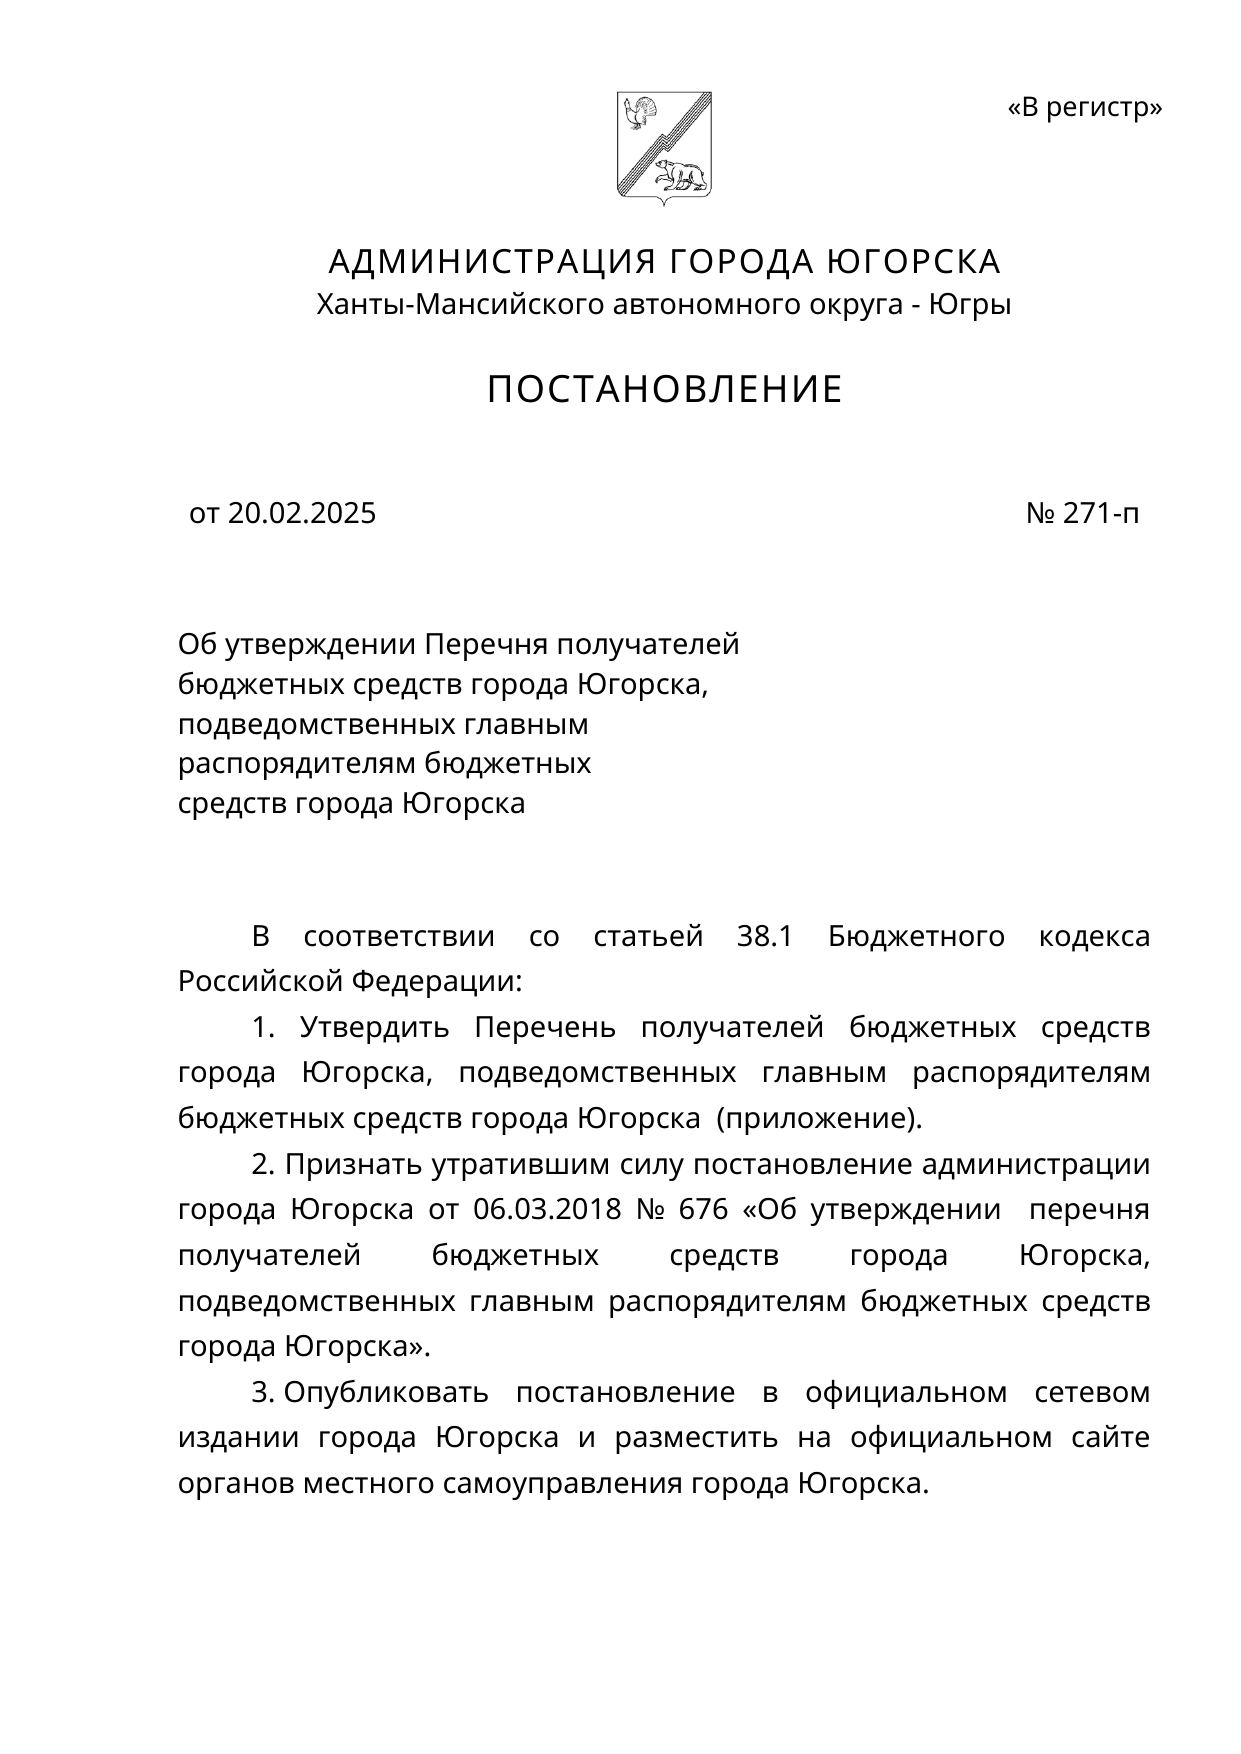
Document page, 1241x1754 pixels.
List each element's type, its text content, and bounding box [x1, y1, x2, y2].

text АДМИНИСТРАЦИЯ ГОРОДА ЮГОРСКА [177, 237, 1152, 283]
text подведомственных главным [177, 703, 1152, 743]
text 3. Опубликовать постановление в официальном сетевом издании города Югорска и разместить на официальном сайте органов местного самоуправления города Югорска. [177, 1371, 1152, 1502]
text 2. Признать утратившим силу постановление администрации города Югорска от 06.03.2018 № 676 «Об утверждении перечня получателей бюджетных средств города Югорска, подведомственных главным распорядителям бюджетных средств города Югорска». [177, 1143, 1152, 1365]
text Об утверждении Перечня получателей [177, 624, 1152, 663]
text средств города Югорска [177, 782, 1152, 822]
text бюджетных средств города Югорска, [177, 663, 1152, 703]
table_header от 20.02.2025 [177, 493, 677, 532]
list ПОСТАНОВЛЕНИЕ [177, 362, 1152, 413]
picture [616, 90, 713, 209]
text 1. Утвердить Перечень получателей бюджетных средств города Югорска, подведомственных главным распорядителям бюджетных средств города Югорска (приложение). [177, 1006, 1152, 1137]
table_header № 271-п [677, 493, 1152, 532]
text В соответствии со статьей 38.1 Бюджетного кодекса Российской Федерации: [177, 915, 1152, 1000]
text Ханты-Мансийского автономного округа - Югры [177, 283, 1152, 323]
text распорядителям бюджетных [177, 743, 1152, 782]
